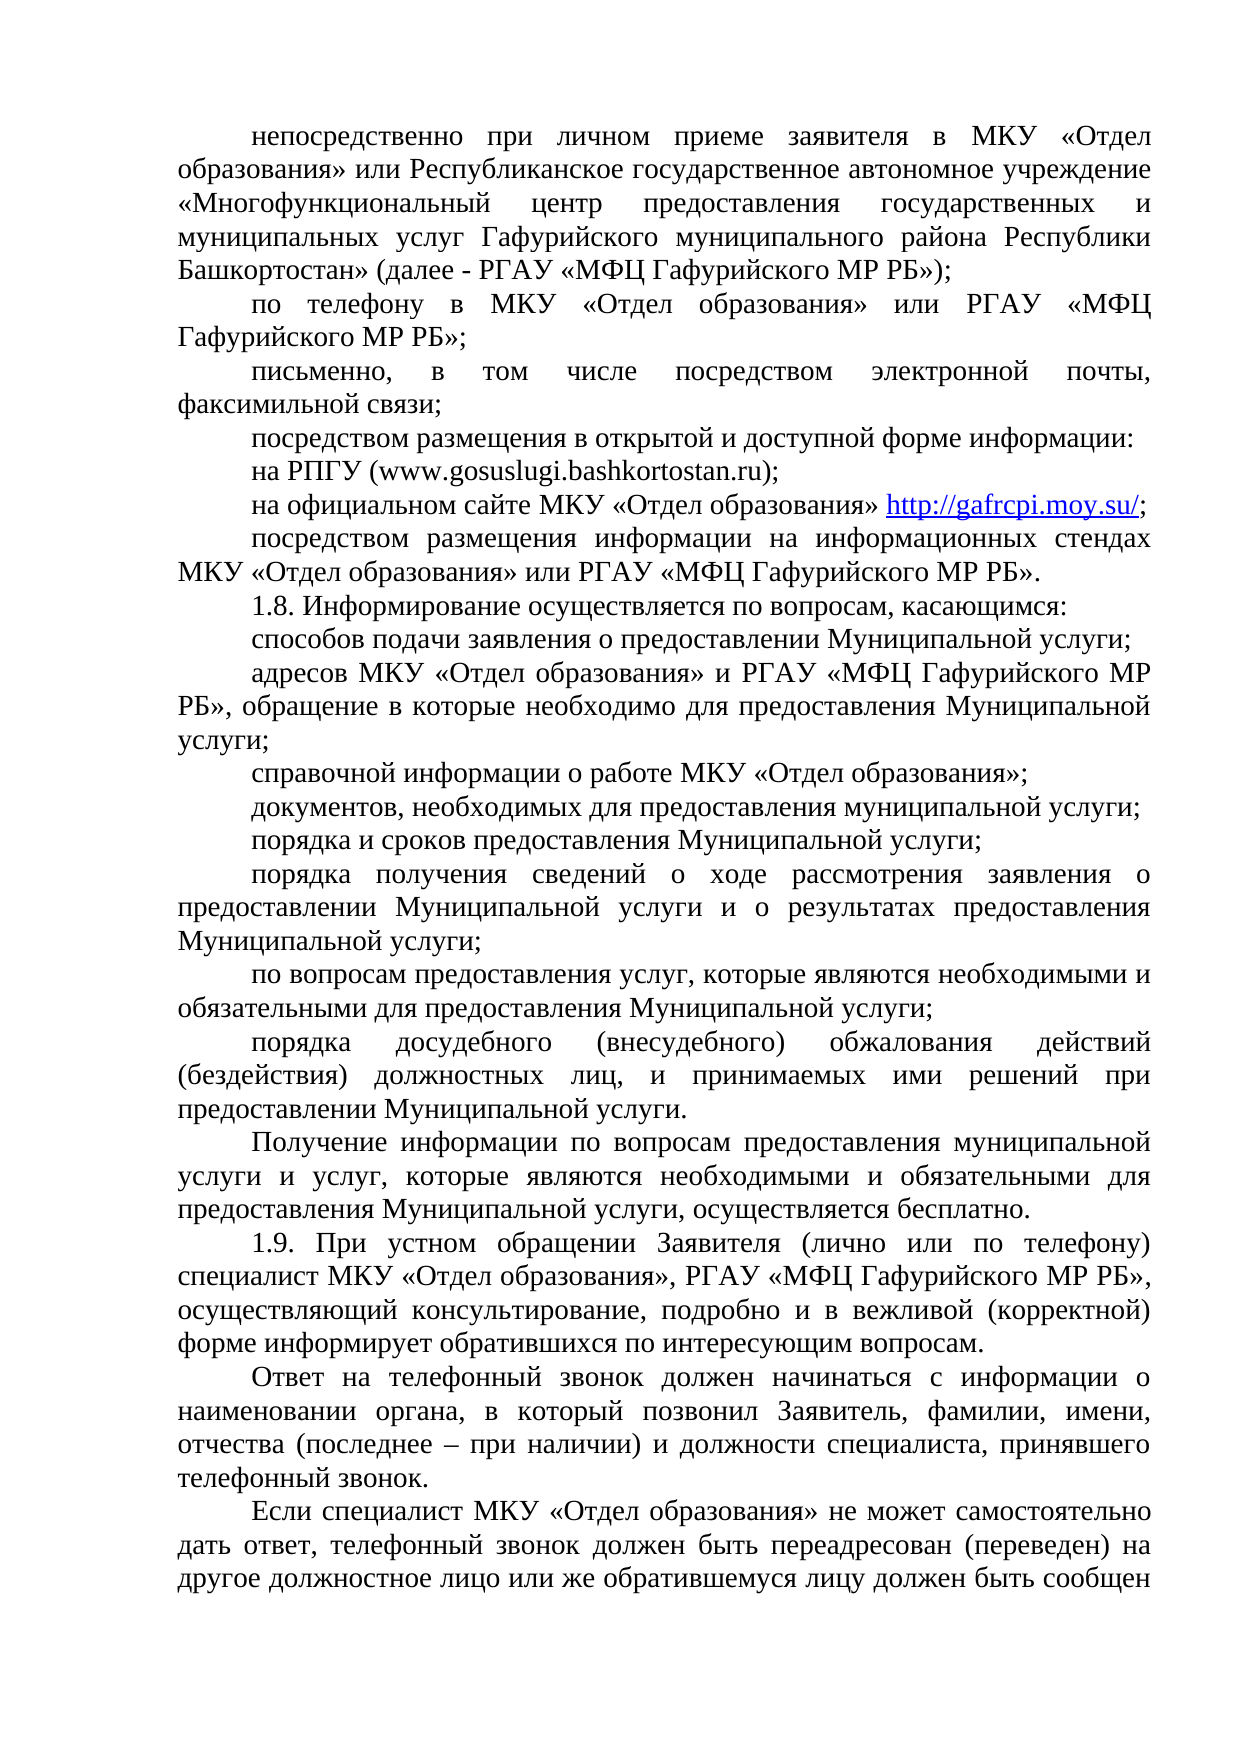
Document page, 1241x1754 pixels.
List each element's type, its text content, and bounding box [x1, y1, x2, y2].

text письменно, в том числе посредством электронной почты, факсимильной связи; [177, 353, 1152, 420]
text порядка досудебного (внесудебного) обжалования действий (бездействия) должностных лиц, и принимаемых ими решений при предоставлении Муниципальной услуги. [177, 1024, 1152, 1124]
text Получение информации по вопросам предоставления муниципальной услуги и услуг, которые являются необходимыми и обязательными для предоставления Муниципальной услуги, осуществляется бесплатно. [177, 1124, 1152, 1225]
text на официальном сайте МКУ «Отдел образования» http://gafrcpi.moy.su/; [177, 487, 1152, 521]
text способов подачи заявления о предоставлении Муниципальной услуги; [177, 621, 1152, 655]
text на РПГУ (www.gosuslugi.bashkortostan.ru); [177, 453, 1152, 487]
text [177, 1493, 1152, 1594]
text Ответ на телефонный звонок должен начинаться с информации о наименовании органа, в который позвонил Заявитель, фамилии, имени, отчества (последнее – при наличии) и должности специалиста, принявшего телефонный звонок. [177, 1359, 1152, 1493]
text порядка получения сведений о ходе рассмотрения заявления о предоставлении Муниципальной услуги и о результатах предоставления Муниципальной услуги; [177, 856, 1152, 957]
text адресов МКУ «Отдел образования» и РГАУ «МФЦ Гафурийского МР РБ», обращение в которые необходимо для предоставления Муниципальной услуги; [177, 655, 1152, 755]
text 1.8. Информирование осуществляется по вопросам, касающимся: [177, 588, 1152, 621]
text 1.9. При устном обращении Заявителя (лично или по телефону) специалист МКУ «Отдел образования», РГАУ «МФЦ Гафурийского МР РБ», осуществляющий консультирование, подробно и в вежливой (корректной) форме информирует обратившихся по интересующим вопросам. [177, 1225, 1152, 1359]
text посредством размещения информации на информационных стендах МКУ «Отдел образования» или РГАУ «МФЦ Гафурийского МР РБ». [177, 521, 1152, 588]
text посредством размещения в открытой и доступной форме информации: [177, 420, 1152, 453]
text порядка и сроков предоставления Муниципальной услуги; [177, 822, 1152, 856]
text по вопросам предоставления услуг, которые являются необходимыми и обязательными для предоставления Муниципальной услуги; [177, 957, 1152, 1024]
text по телефону в МКУ «Отдел образования» или РГАУ «МФЦ Гафурийского МР РБ»; [177, 286, 1152, 353]
text документов, необходимых для предоставления муниципальной услуги; [177, 789, 1152, 822]
text справочной информации о работе МКУ «Отдел образования»; [177, 755, 1152, 789]
text непосредственно при личном приеме заявителя в МКУ «Отдел образования» или Республиканское государственное автономное учреждение «Многофункциональный центр предоставления государственных и муниципальных услуг Гафурийского муниципального района Республики Башкортостан» (далее - РГАУ «МФЦ Гафурийского МР РБ»); [177, 118, 1152, 185]
